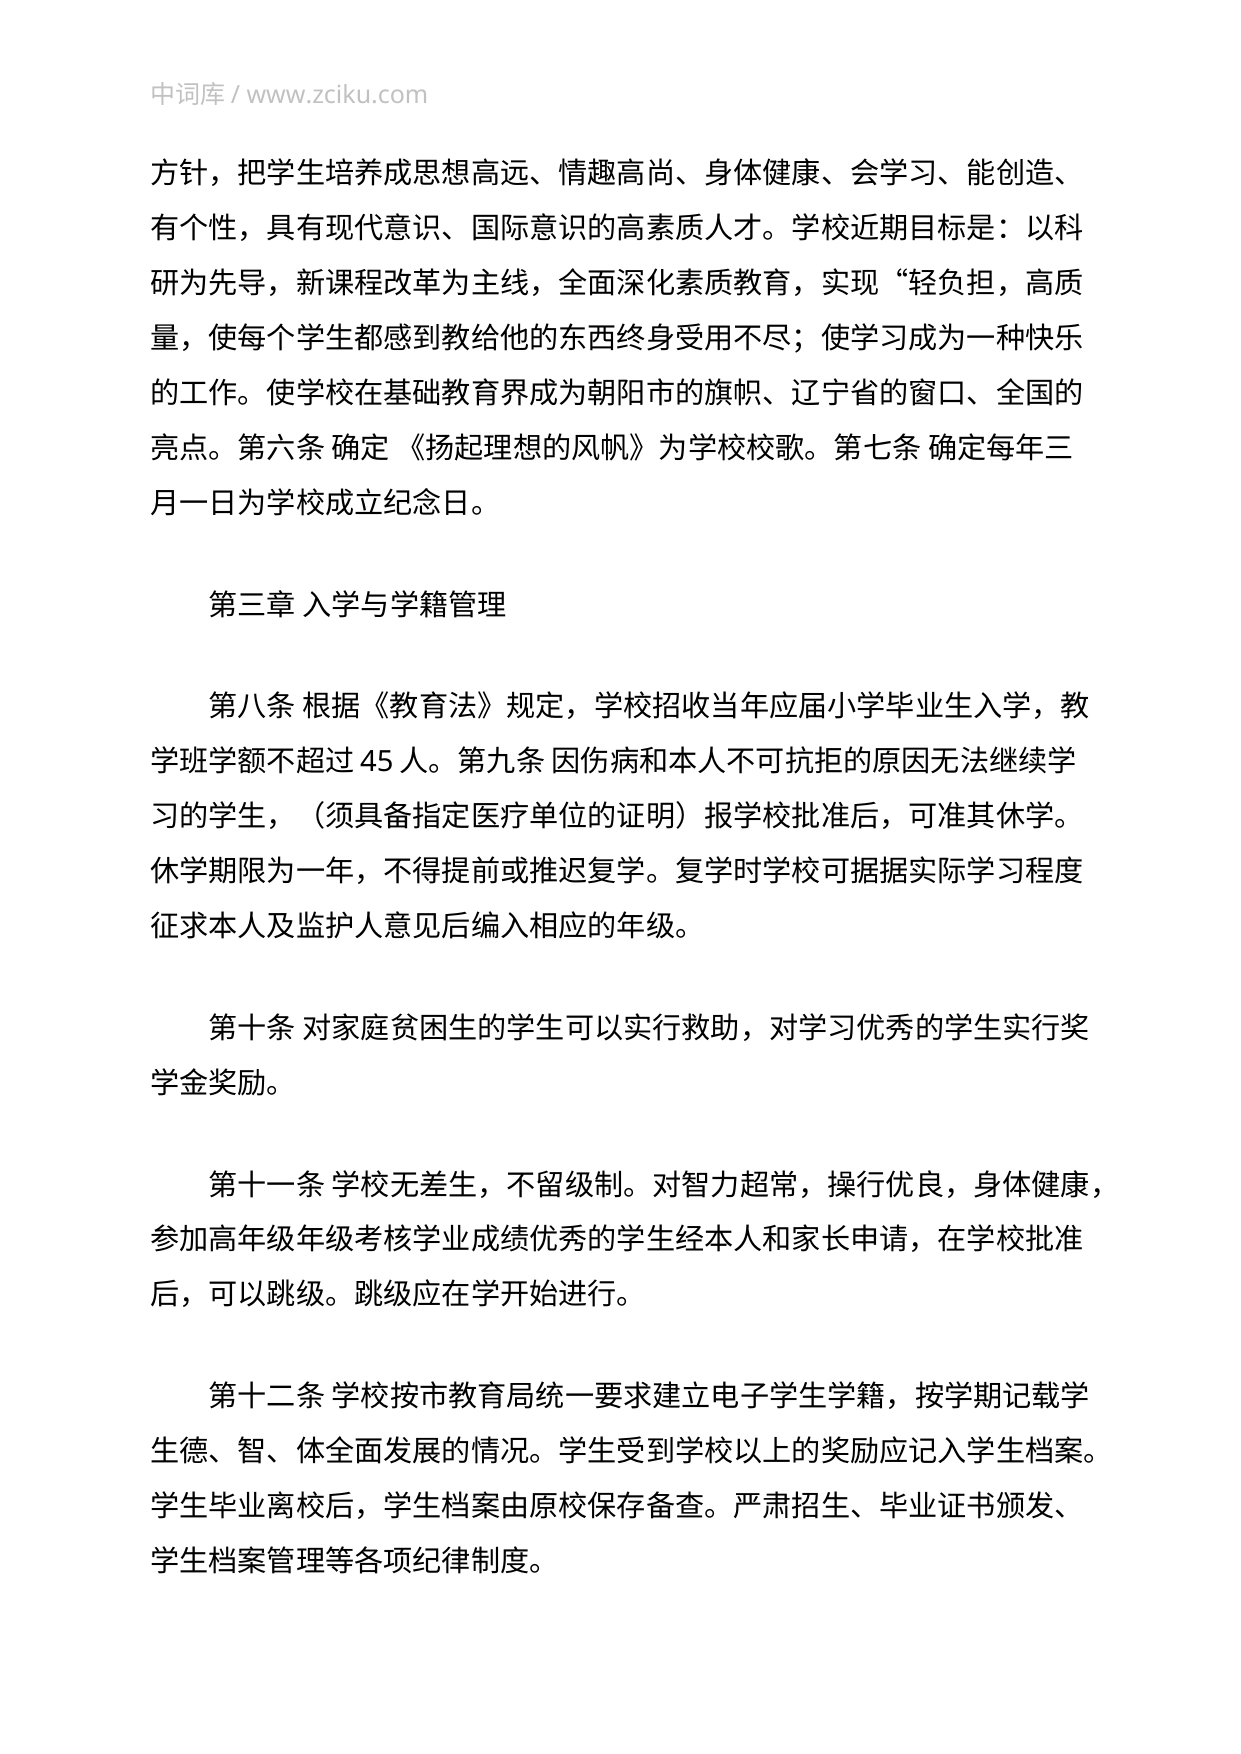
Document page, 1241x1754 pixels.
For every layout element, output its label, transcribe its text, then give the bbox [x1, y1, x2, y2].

text 第十条 对家庭贫困生的学生可以实行救助，对学习优秀的学生实行奖学金奖励。 [150, 1004, 1090, 1102]
text 第八条 根据《教育法》规定，学校招收当年应届小学毕业生入学，教学班学额不超过45人。第九条 因伤病和本人不可抗拒的原因无法继续学习的学生，（须具备指定医疗单位的证明）报学校批准后，可准其休学。休学期限为一年，不得提前或推迟复学。复学时学校可据据实际学习程度征求本人及监护人意见后编入相应的年级。 [150, 683, 1090, 945]
text 第十二条 学校按市教育局统一要求建立电子学生学籍，按学期记载学生德、智、体全面发展的情况。学生受到学校以上的奖励应记入学生档案。学生毕业离校后，学生档案由原校保存备查。严肃招生、毕业证书颁发、学生档案管理等各项纪律制度。 [150, 1373, 1090, 1579]
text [150, 150, 1090, 522]
text 第十一条 学校无差生，不留级制。对智力超常，操行优良，身体健康，参加高年级年级考核学业成绩优秀的学生经本人和家长申请，在学校批准后，可以跳级。跳级应在学开始进行。 [150, 1161, 1090, 1313]
text 第三章 入学与学籍管理 [150, 581, 1090, 623]
